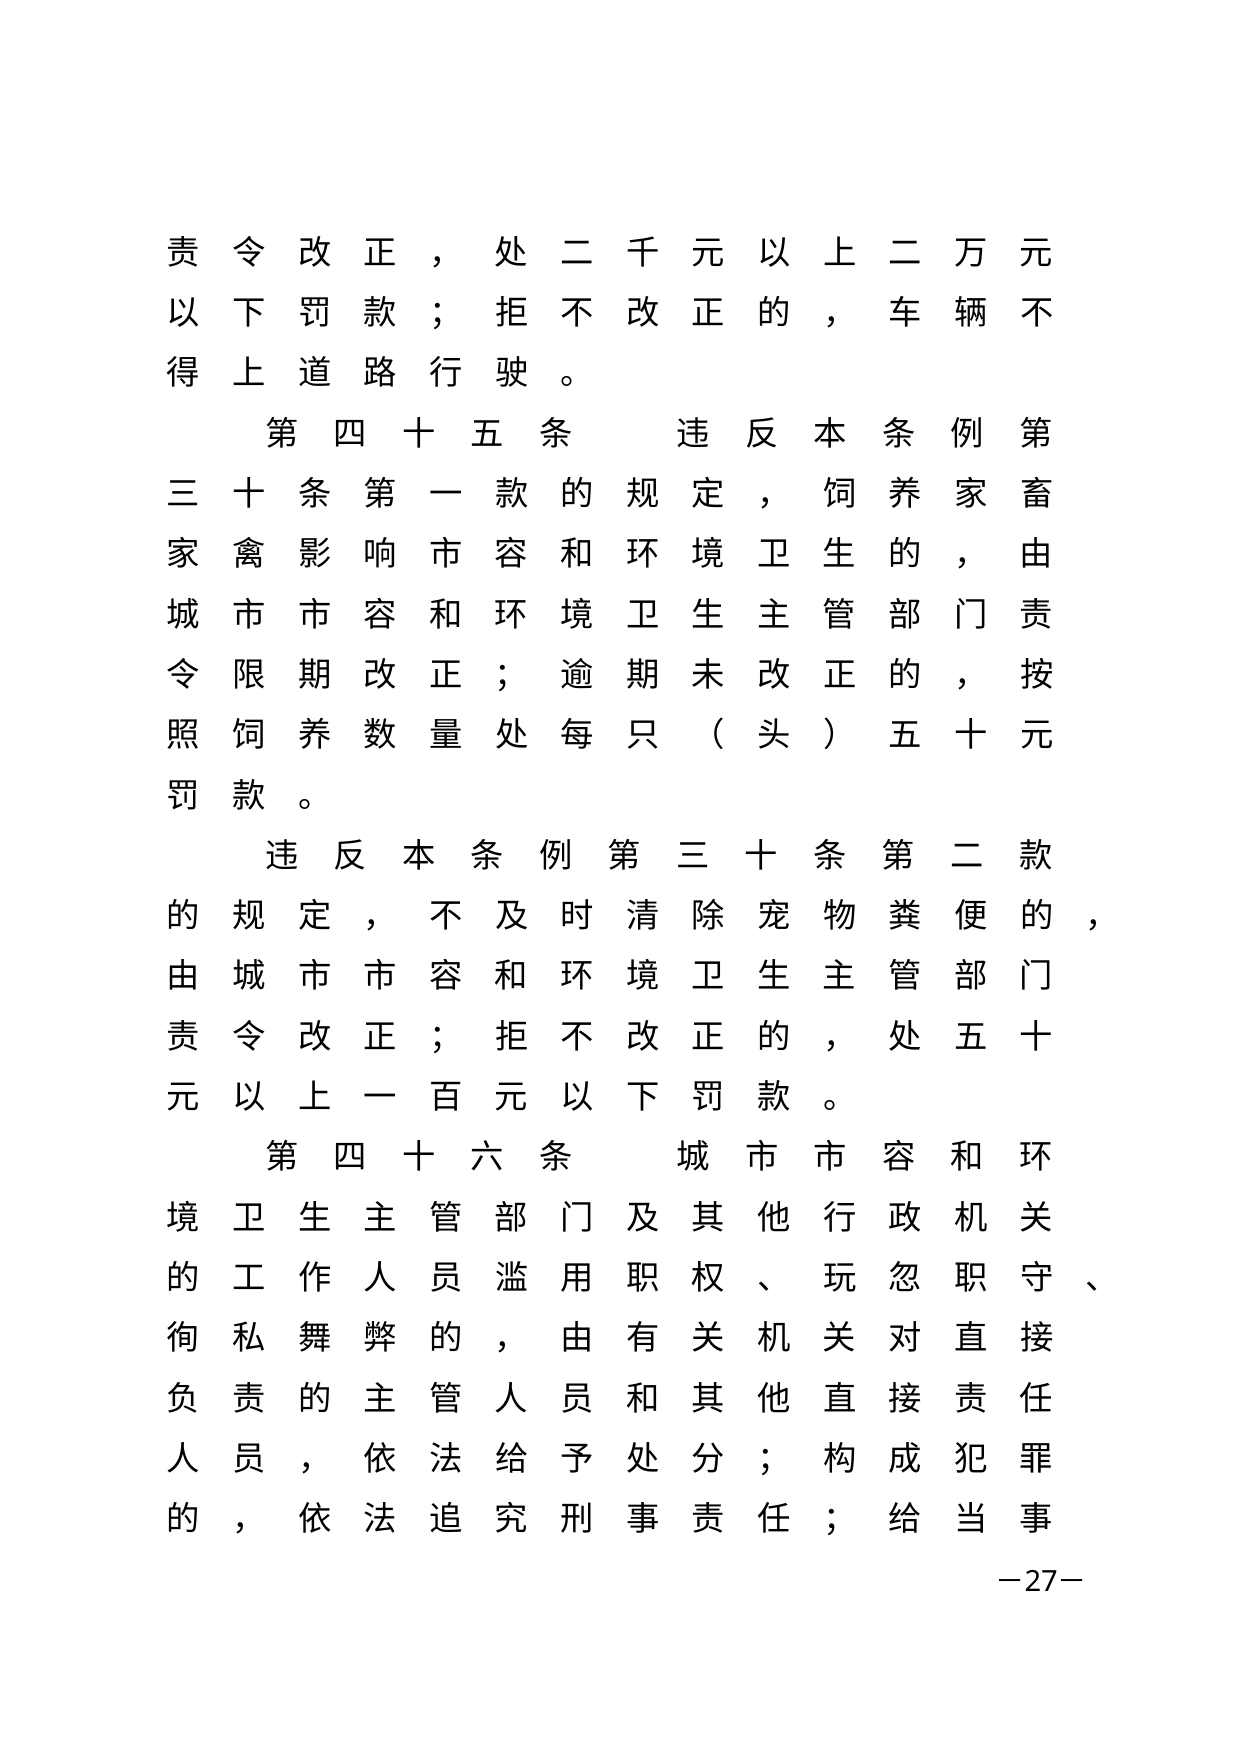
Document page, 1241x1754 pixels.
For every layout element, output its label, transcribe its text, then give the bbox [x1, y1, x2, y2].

text 第四十六条 城市市容和环境卫生主管部门及其他行政机关的工作人员滥用职权、玩忽职守、徇私舞弊的，由有关机关对直接负责的主管人员和其他直接责任人员，依法给予处分；构成犯罪的，依法追究刑事责任；给当事人造成损失的，依法承担赔偿责任。 [167, 1124, 1085, 1546]
text 第四十五条 违反本条例第三十条第一款的规定，饲养家畜家禽影响市容和环境卫生的，由城市市容和环境卫生主管部门责令限期改正；逾期未改正的，按照饲养数量处每只（头）五十元罚款。 [167, 400, 1085, 823]
text 第四十四条 违反本条例第二十九条第一项规定，未采取密闭或者其他措施防止物料遗撒的，由城市市容和环境卫生主管部门责令改正，处二千元以上二万元以下罚款；拒不改正的，车辆不得上道路行驶。 [167, 219, 1085, 400]
text 违反本条例第三十条第二款的规定，不及时清除宠物粪便的，由城市市容和环境卫生主管部门责令改正；拒不改正的，处五十元以上一百元以下罚款。 [167, 823, 1085, 1124]
